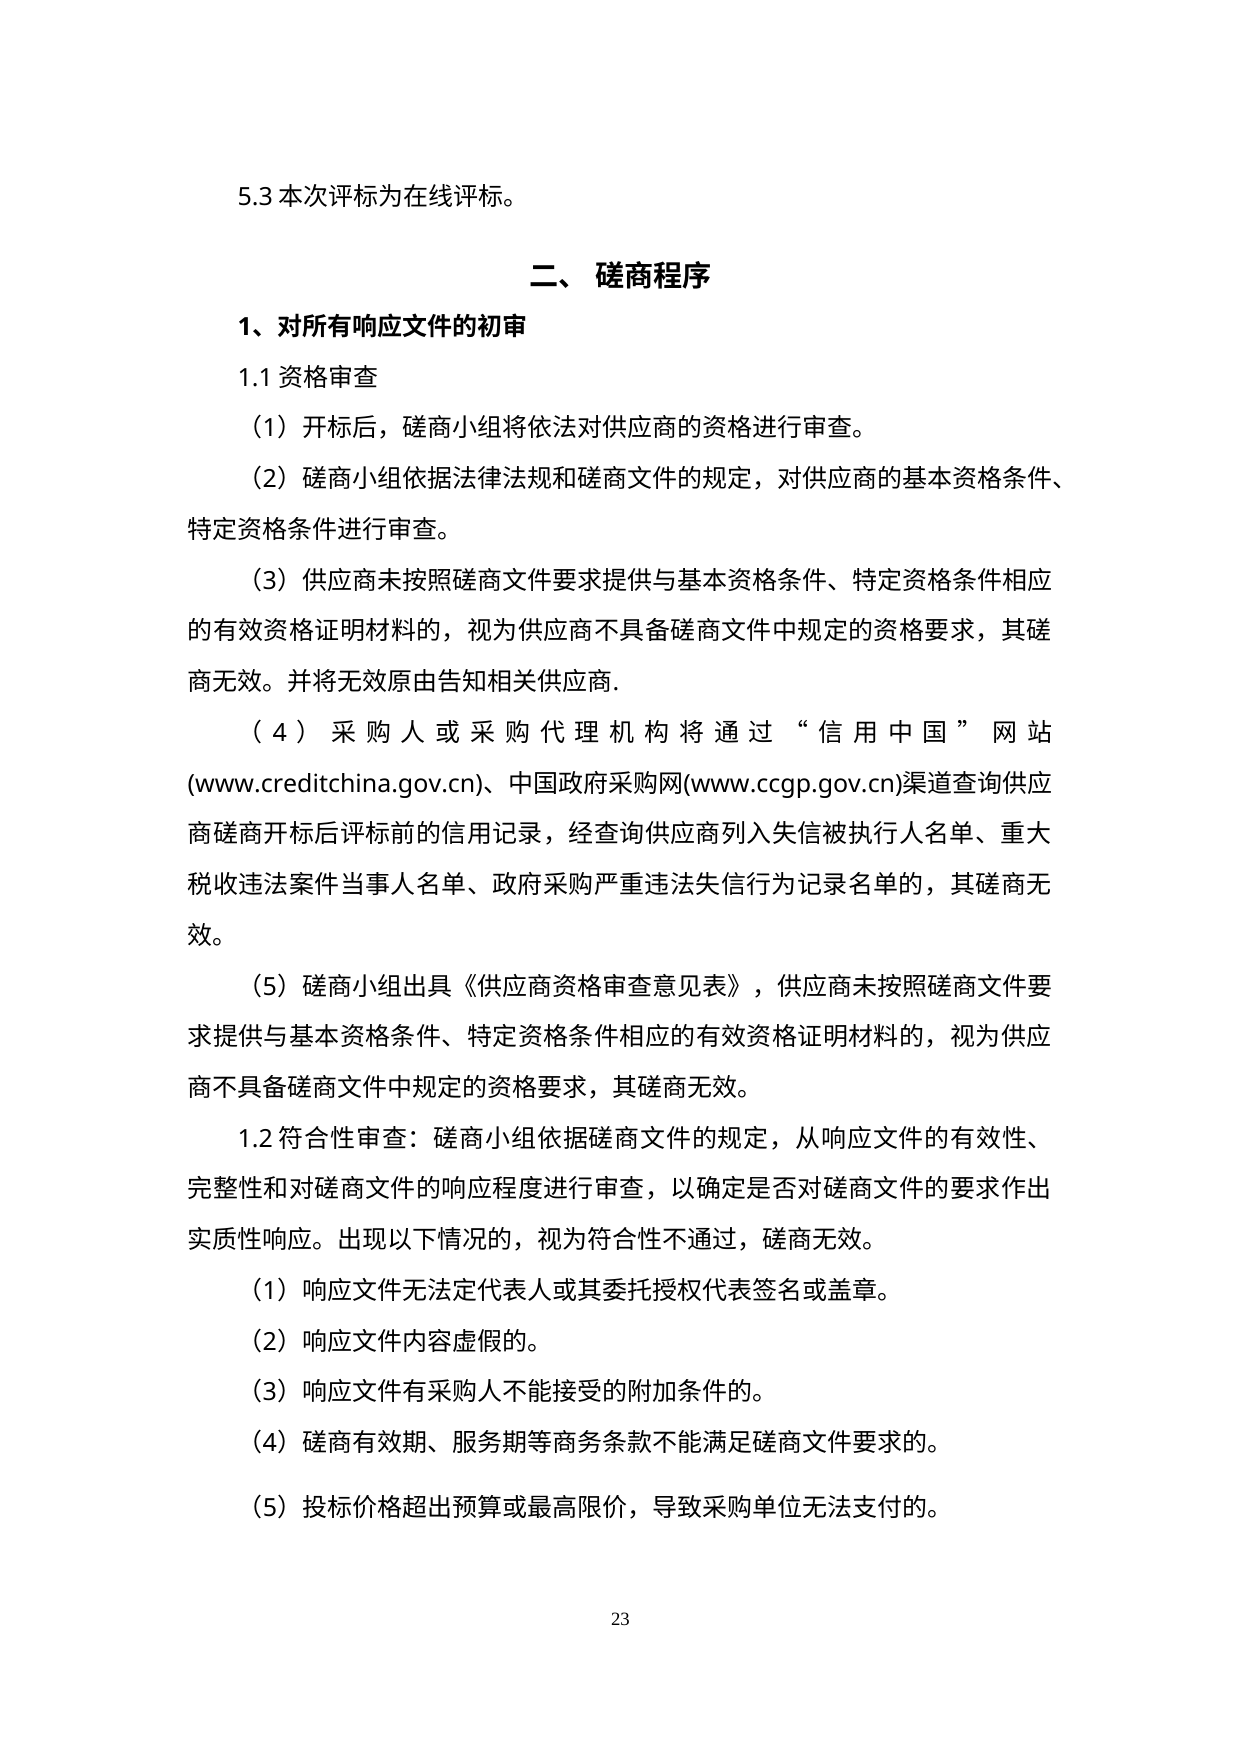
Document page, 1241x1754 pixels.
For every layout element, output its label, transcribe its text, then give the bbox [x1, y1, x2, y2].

text （1）响应文件无法定代表人或其委托授权代表签名或盖章。 [187, 1270, 1053, 1307]
text （2）磋商小组依据法律法规和磋商文件的规定，对供应商的基本资格条件、特定资格条件进行审查。 [187, 459, 1053, 546]
text （5）投标价格超出预算或最高限价，导致采购单位无法支付的。 [187, 1473, 1053, 1538]
text 1、对所有响应文件的初审 [187, 306, 1053, 343]
text （3）响应文件有采购人不能接受的附加条件的。 [187, 1372, 1053, 1408]
text 5.3本次评标为在线评标。 [187, 162, 1053, 227]
text （4）磋商有效期、服务期等商务条款不能满足磋商文件要求的。 [187, 1422, 1053, 1459]
text （3）供应商未按照磋商文件要求提供与基本资格条件、特定资格条件相应的有效资格证明材料的，视为供应商不具备磋商文件中规定的资格要求，其磋商无效。并将无效原由告知相关供应商. [187, 560, 1053, 698]
text 1.2符合性审查：磋商小组依据磋商文件的规定，从响应文件的有效性、完整性和对磋商文件的响应程度进行审查，以确定是否对磋商文件的要求作出实质性响应。出现以下情况的，视为符合性不通过，磋商无效。 [187, 1118, 1053, 1256]
text （5）磋商小组出具《供应商资格审查意见表》，供应商未按照磋商文件要求提供与基本资格条件、特定资格条件相应的有效资格证明材料的，视为供应商不具备磋商文件中规定的资格要求，其磋商无效。 [187, 966, 1053, 1104]
text （4）采购人或采购代理机构将通过“信用中国”网站(www.creditchina.gov.cn)、中国政府采购网(www.ccgp.gov.cn)渠道查询供应商磋商开标后评标前的信用记录，经查询供应商列入失信被执行人名单、重大税收违法案件当事人名单、政府采购严重违法失信行为记录名单的，其磋商无效。 [187, 712, 1053, 951]
text （2）响应文件内容虚假的。 [187, 1321, 1053, 1357]
text 1.1资格审查 [187, 357, 1053, 393]
subtitle 磋商程序 [187, 241, 1053, 306]
text （1）开标后，磋商小组将依法对供应商的资格进行审查。 [187, 408, 1053, 444]
